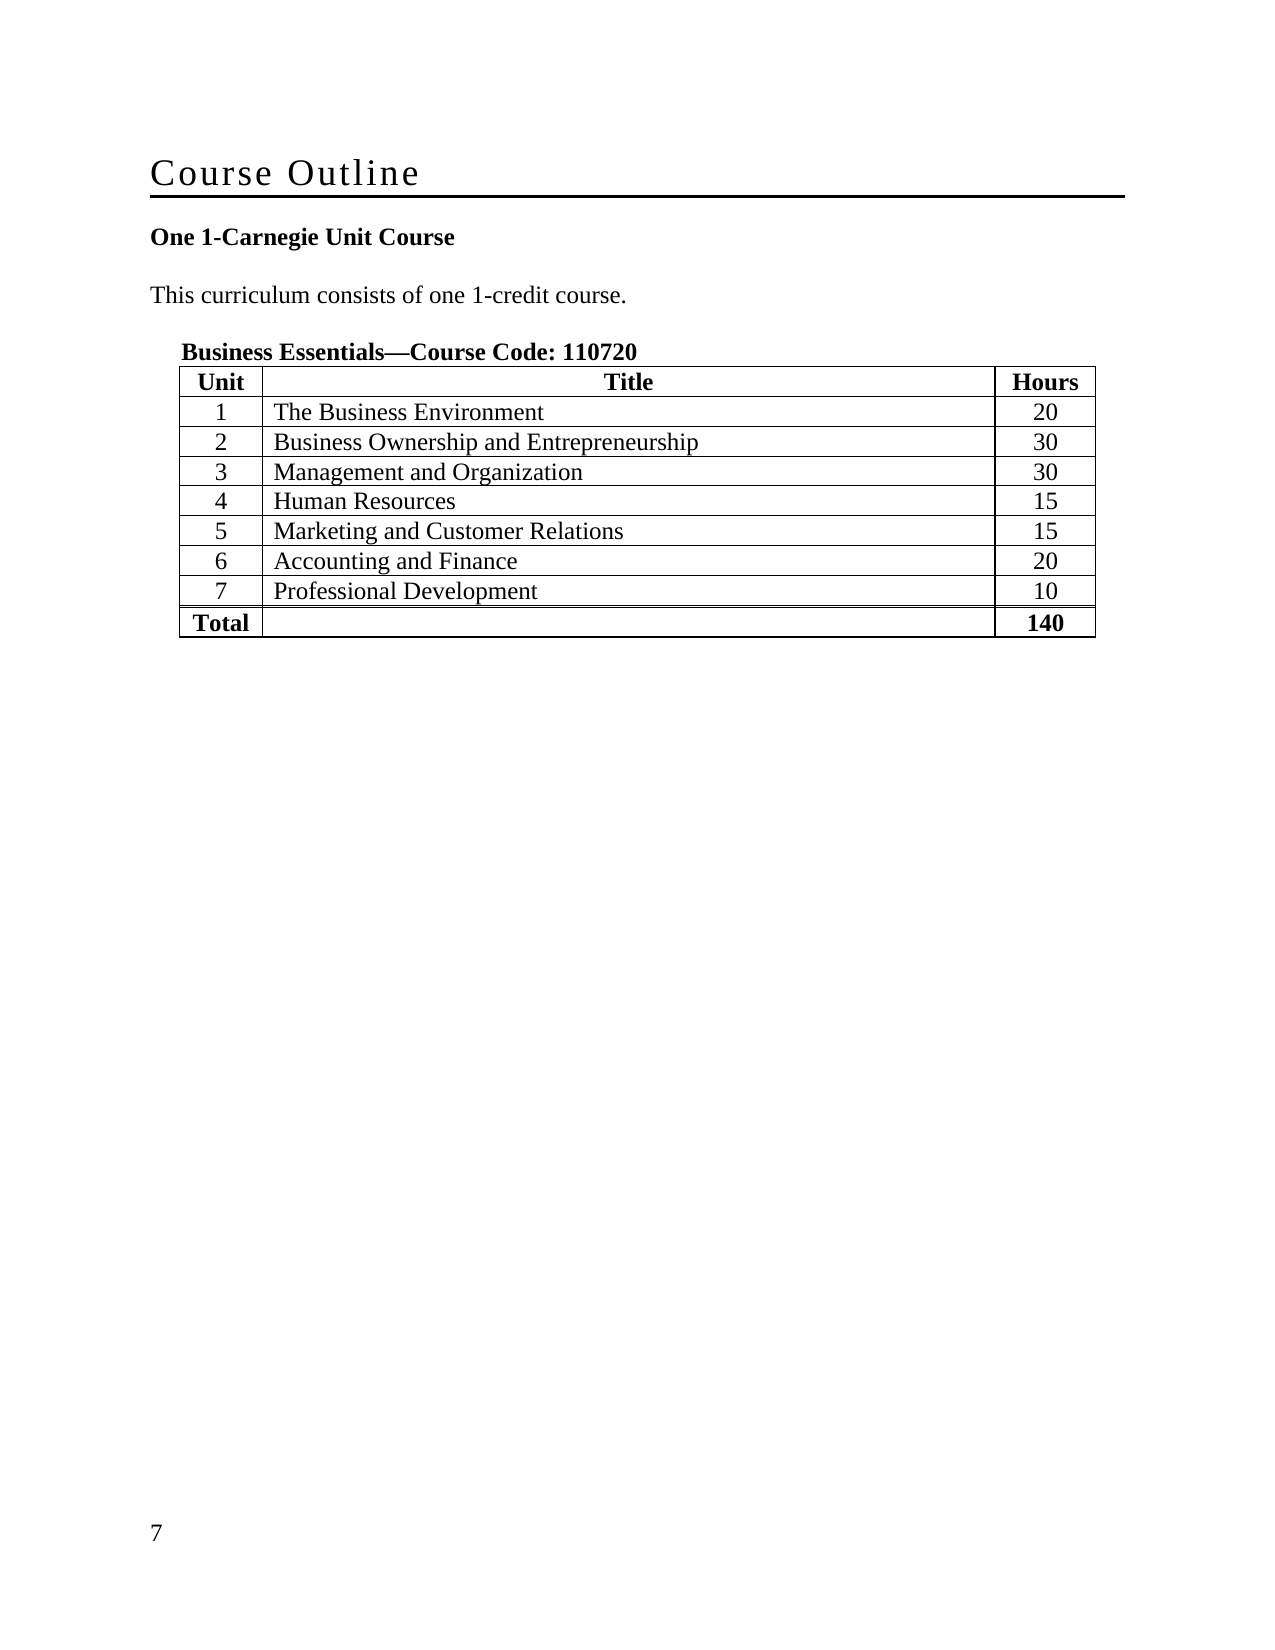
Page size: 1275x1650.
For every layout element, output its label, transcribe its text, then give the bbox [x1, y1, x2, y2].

text This curriculum consists of one 1-credit course. [150, 280, 1125, 309]
table_cell 20 [996, 546, 1095, 575]
table_cell 20 [996, 397, 1095, 426]
table_cell 15 [996, 486, 1095, 515]
table_cell 15 [996, 516, 1095, 545]
table_cell 4 [180, 486, 262, 515]
table_cell 30 [996, 457, 1095, 485]
table_cell Marketing and Customer Relations [263, 516, 994, 545]
table_cell Business Ownership and Entrepreneurship [263, 427, 994, 456]
table_cell 7 [180, 576, 262, 604]
table_cell Management and Organization [263, 457, 994, 485]
subtitle Course Outline [150, 150, 1125, 195]
table_cell 2 [180, 427, 262, 456]
table_header Unit [180, 367, 262, 396]
table_cell [263, 608, 994, 636]
table_cell 140 [996, 608, 1095, 636]
table_cell Professional Development [263, 576, 994, 604]
text Business Essentials—Course Code: 110720 [150, 337, 1125, 366]
text One 1-Carnegie Unit Course [150, 222, 1125, 251]
table_cell Accounting and Finance [263, 546, 994, 575]
table_cell 10 [996, 576, 1095, 604]
table_cell 3 [180, 457, 262, 485]
table_cell 1 [180, 397, 262, 426]
table_header Hours [996, 367, 1095, 396]
table_cell 6 [180, 546, 262, 575]
table_cell 5 [180, 516, 262, 545]
table_cell Total [180, 608, 262, 636]
table_cell Human Resources [263, 486, 994, 515]
table_header Title [263, 367, 994, 396]
table_cell 30 [996, 427, 1095, 456]
table_cell The Business Environment [263, 397, 994, 426]
